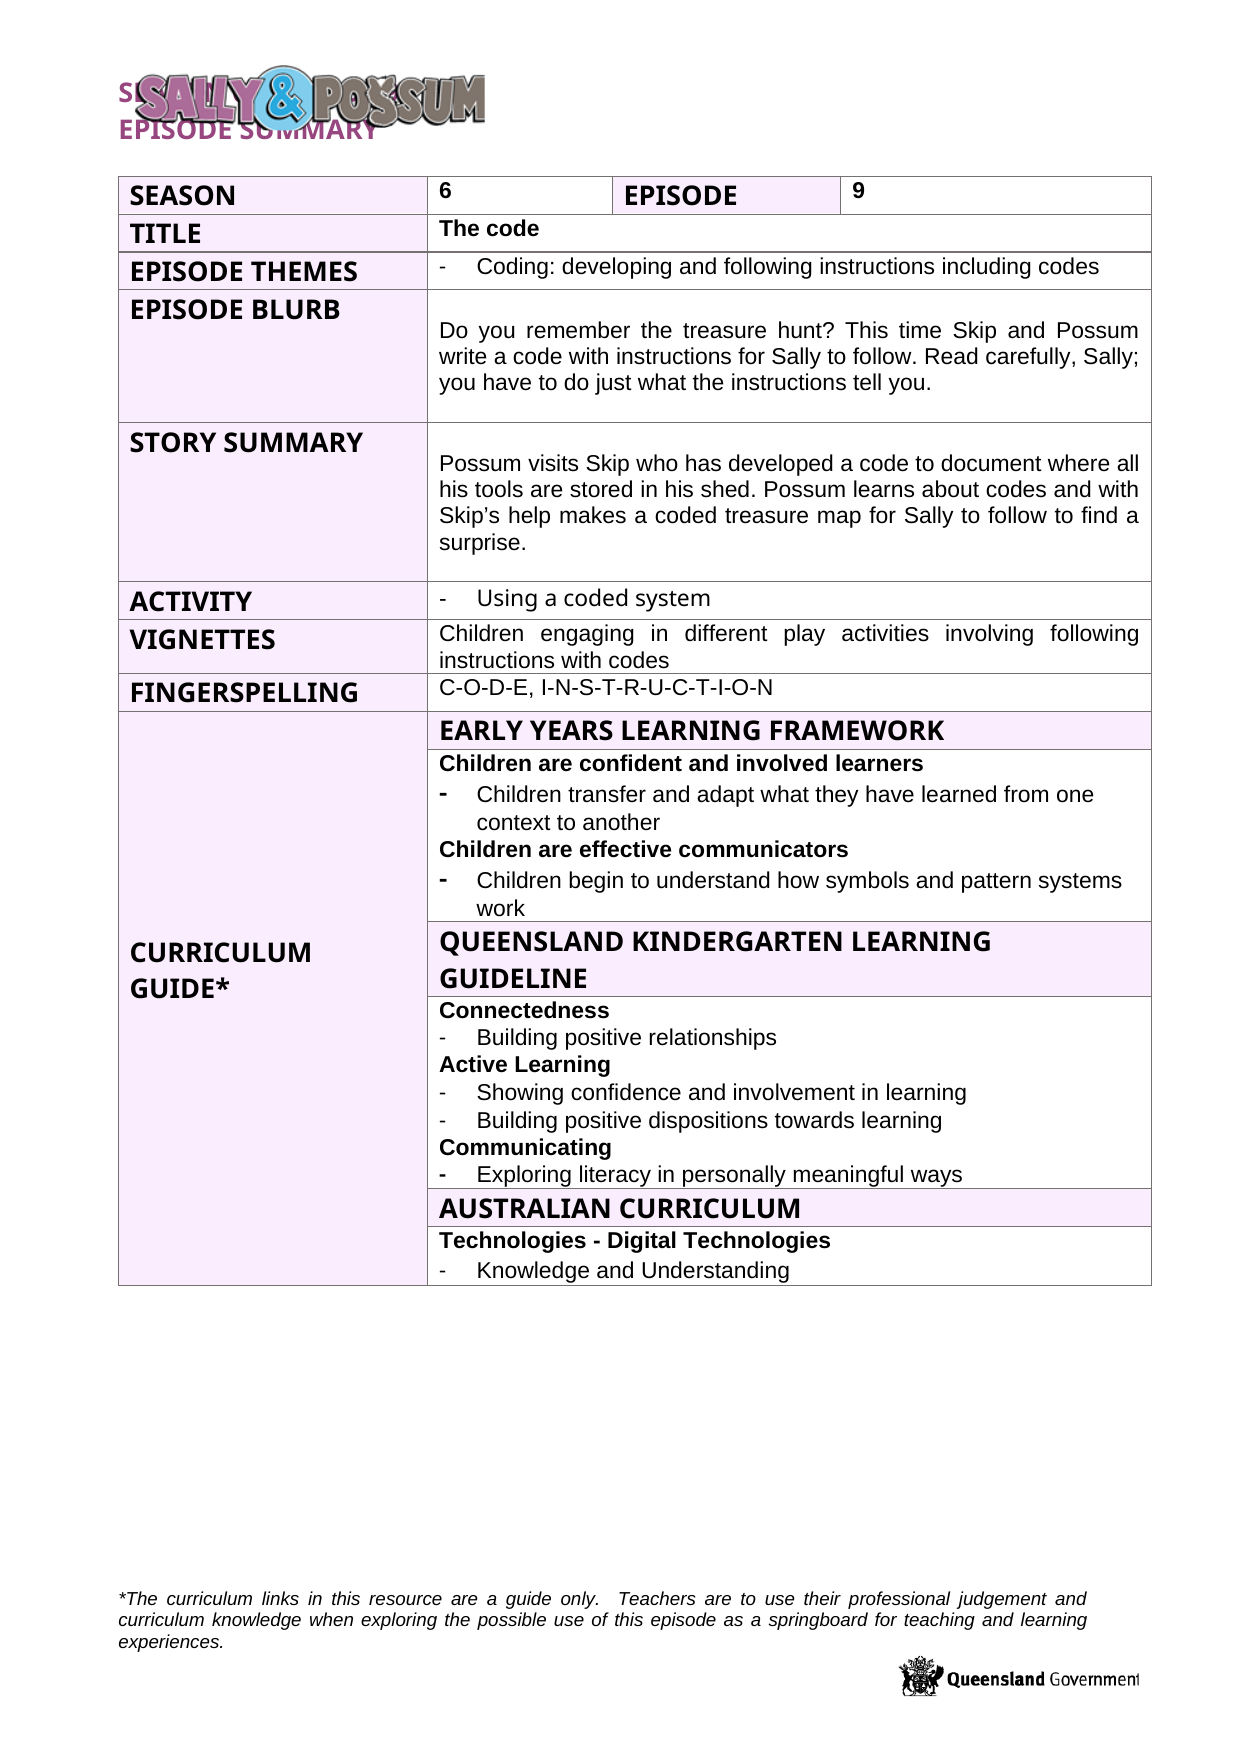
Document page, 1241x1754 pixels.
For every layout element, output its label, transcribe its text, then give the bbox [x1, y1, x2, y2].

table_cell Coding: developing and following instructions including codes [428, 253, 1151, 289]
table_cell Using a coded system [428, 582, 1151, 619]
table_cell Connectedness Building positive relationships Active Learning Showing confidence and involvement in learning Building positive dispositions towards learning Communicating Exploring literacy in personally meaningful ways [428, 997, 1151, 1188]
table_cell EPISODE BLURB [119, 290, 427, 422]
table_cell The code [428, 215, 1151, 251]
table_header 9 [841, 177, 1151, 213]
table_cell Possum visits Skip who has developed a code to document where all his tools are stored in his shed. Possum learns about codes and with Skip’s help makes a coded treasure map for Sally to follow to find a surprise. [428, 423, 1151, 581]
table_header EPISODE [613, 177, 840, 213]
table_cell QUEENSLAND KINDERGARTEN LEARNING GUIDELINE [428, 922, 1151, 996]
table_cell Technologies - Digital Technologies Knowledge and Understanding [428, 1227, 1151, 1285]
table_cell EARLY YEARS LEARNING FRAMEWORK [428, 712, 1151, 749]
table_cell Children are confident and involved learners Children transfer and adapt what they have learned from one context to another Children are effective communicators Children begin to understand how symbols and pattern systems work [428, 750, 1151, 921]
picture [898, 1655, 1139, 1697]
table_cell C-O-D-E, I-N-S-T-R-U-C-T-I-O-N [428, 674, 1151, 711]
table_cell FINGERSPELLING [119, 674, 427, 711]
table_cell EPISODE THEMES [119, 253, 427, 289]
table_cell Do you remember the treasure hunt? This time Skip and Possum write a code with instructions for Sally to follow. Read carefully, Sally; you have to do just what the instructions tell you. [428, 290, 1151, 422]
picture [134, 65, 485, 131]
table_cell ACTIVITY [119, 582, 427, 619]
table_cell TITLE [119, 215, 427, 251]
table_header 6 [428, 177, 612, 213]
table_cell CURRICULUM GUIDE* [119, 712, 427, 1285]
table_cell STORY SUMMARY [119, 423, 427, 581]
table_cell AUSTRALIAN CURRICULUM [428, 1189, 1151, 1226]
table_cell VIGNETTES [119, 620, 427, 673]
table_header SEASON [119, 177, 427, 213]
table_cell Children engaging in different play activities involving following instructions with codes [428, 620, 1151, 673]
